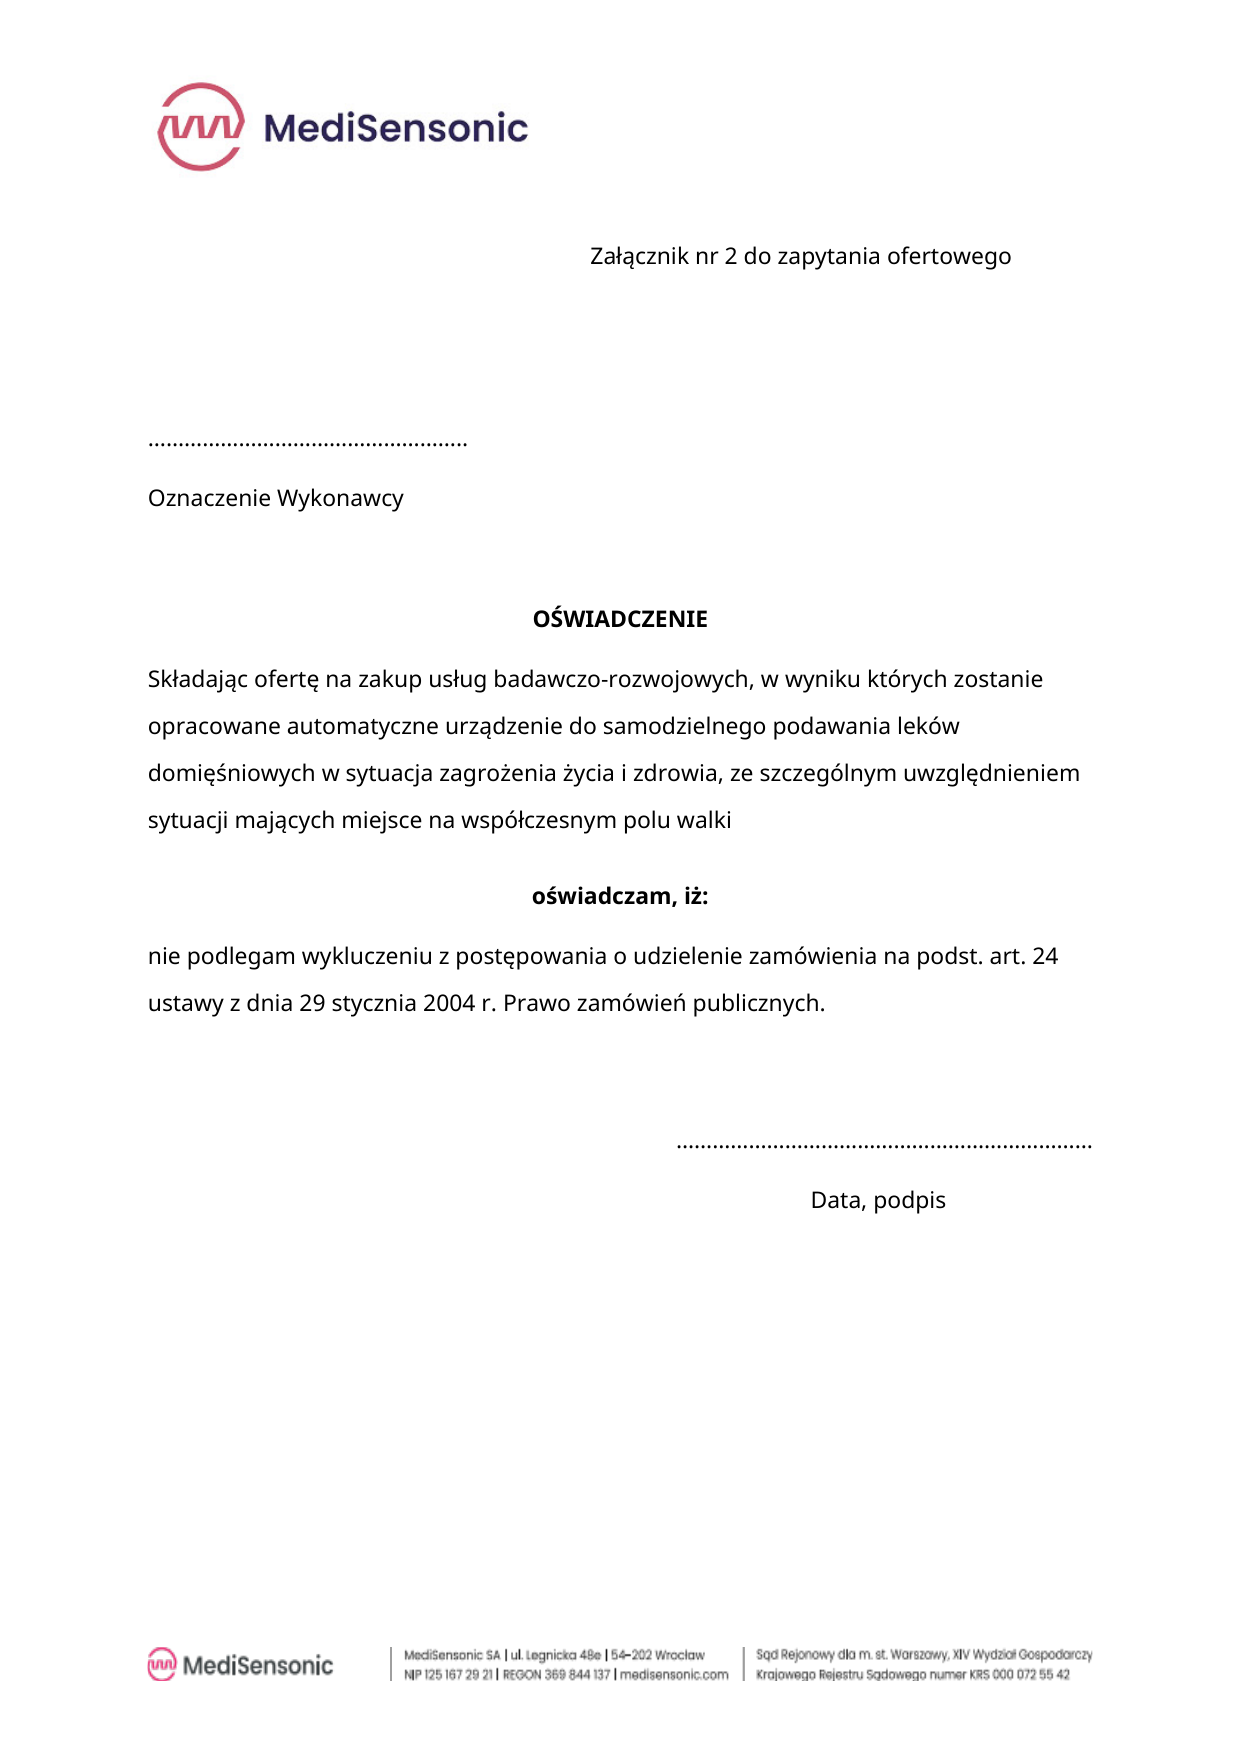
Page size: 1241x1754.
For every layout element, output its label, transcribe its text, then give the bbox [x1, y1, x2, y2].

text …………………………………………….. [148, 421, 1093, 453]
text Data, podpis [590, 1184, 1093, 1215]
text Oznaczenie Wykonawcy [148, 482, 1093, 513]
picture [147, 73, 550, 180]
text nie podlegam wykluczeniu z postępowania o udzielenie zamówienia na podst. art. 24 ustawy z dnia 29 stycznia 2004 r. Prawo zamówień publicznych. [148, 940, 1093, 1018]
text OŚWIADCZENIE [148, 603, 1093, 634]
text Załącznik nr 2 do zapytania ofertowego [516, 240, 1093, 271]
text oświadczam, iż: [148, 880, 1093, 911]
text …………………………………………………………… [148, 1123, 1093, 1155]
text Składając ofertę na zakup usług badawczo-rozwojowych, w wyniku których zostanie opracowane automatyczne urządzenie do samodzielnego podawania leków domięśniowych w sytuacja zagrożenia życia i zdrowia, ze szczególnym uwzględnieniem sytuacji mających miejsce na współczesnym polu walki [148, 663, 1093, 835]
